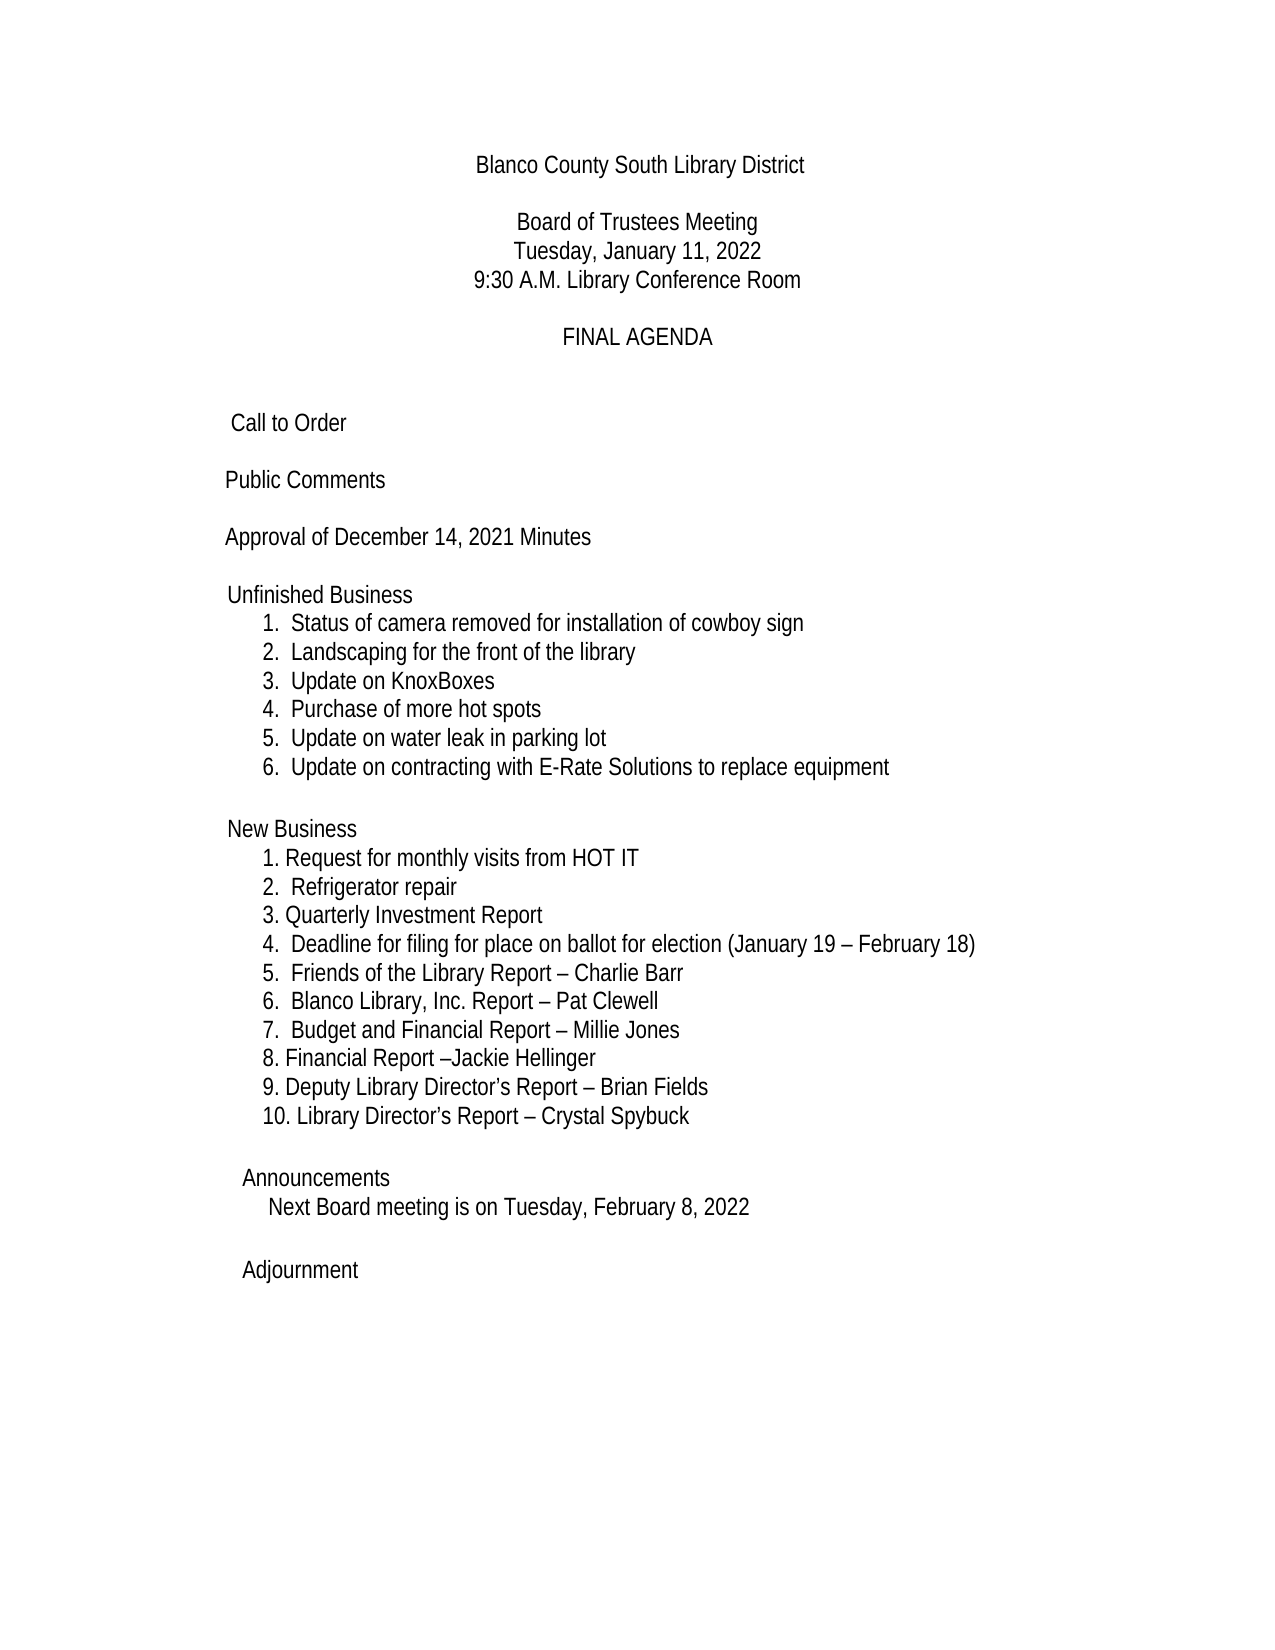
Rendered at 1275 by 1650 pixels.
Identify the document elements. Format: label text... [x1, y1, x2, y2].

text 1. Status of camera removed for installation of cowboy sign [187, 608, 1087, 637]
text Board of Trustees Meeting [187, 207, 1087, 236]
text 10. Library Director’s Report – Crystal Spybuck [187, 1101, 1087, 1129]
text 5. Update on water leak in parking lot [187, 723, 1087, 752]
text Next Board meeting is on Tuesday, February 8, 2022 [225, 1192, 1087, 1221]
text Unfinished Business [187, 580, 1087, 608]
text 6. Blanco Library, Inc. Report – Pat Clewell [187, 986, 1087, 1015]
text Call to Order [225, 408, 1087, 436]
text 2. Landscaping for the front of the library [187, 637, 1087, 666]
text Announcements [225, 1163, 1087, 1192]
text 8. Financial Report –Jackie Hellinger [187, 1043, 1087, 1072]
text Approval of December 14, 2021 Minutes [225, 522, 1087, 551]
text New Business [187, 814, 1087, 843]
text 5. Friends of the Library Report – Charlie Barr [187, 957, 1087, 986]
text 2. Refrigerator repair [187, 872, 1087, 900]
text 4. Deadline for filing for place on ballot for election (January 19 – February 18) [187, 929, 1087, 957]
text 9. Deputy Library Director’s Report – Brian Fields [187, 1072, 1087, 1101]
text FINAL AGENDA [187, 322, 1087, 351]
text Adjournment [225, 1255, 1087, 1283]
text 6. Update on contracting with E-Rate Solutions to replace equipment [187, 752, 1087, 780]
text 1. Request for monthly visits from HOT IT [187, 843, 1087, 872]
text 3. Quarterly Investment Report [187, 900, 1087, 929]
text 7. Budget and Financial Report – Millie Jones [187, 1015, 1087, 1043]
text Blanco County South Library District [187, 150, 1087, 179]
text 4. Purchase of more hot spots [187, 694, 1087, 723]
text Public Comments [225, 465, 1087, 494]
text 3. Update on KnoxBoxes [187, 666, 1087, 694]
text 9:30 A.M. Library Conference Room [187, 264, 1087, 293]
text Tuesday, January 11, 2022 [187, 236, 1087, 264]
